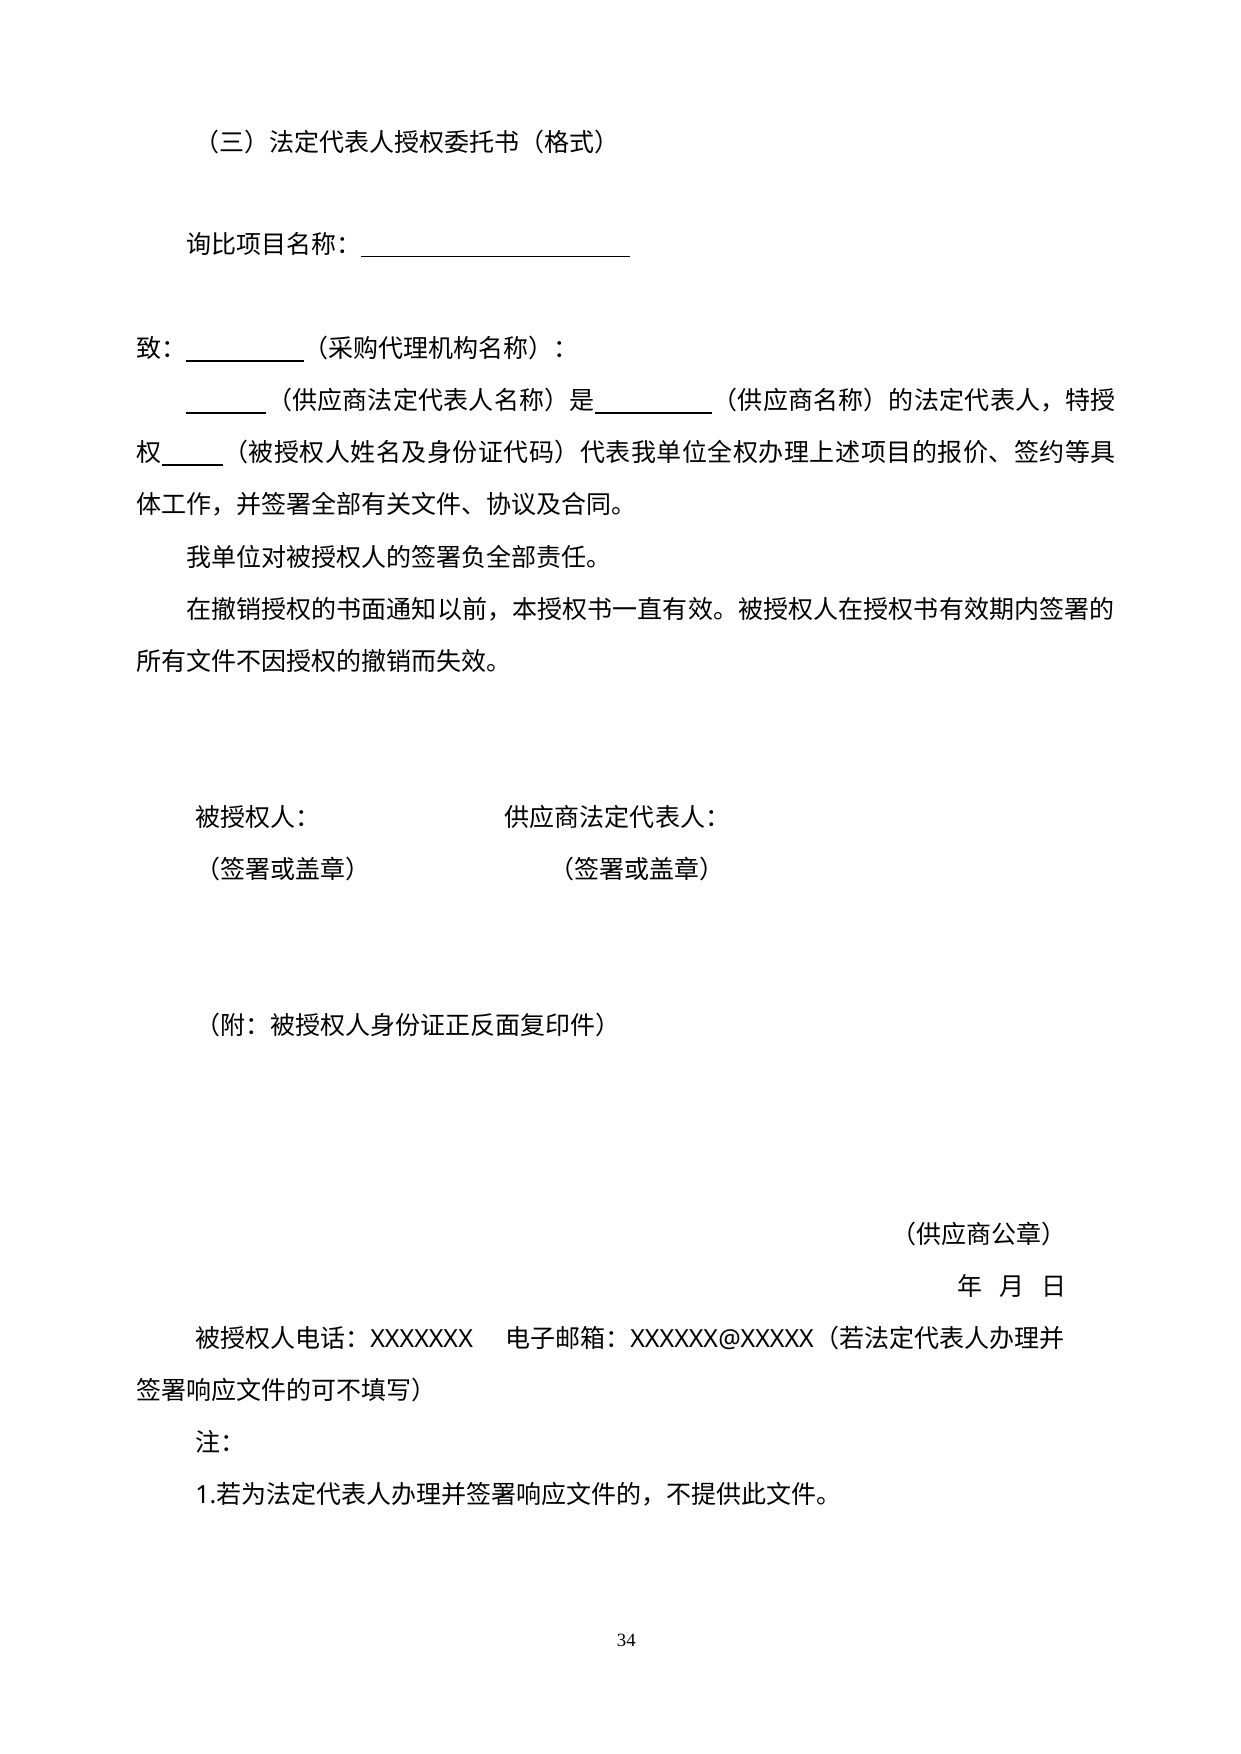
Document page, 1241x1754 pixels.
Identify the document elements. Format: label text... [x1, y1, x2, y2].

text （附：被授权人身份证正反面复印件） [136, 993, 1116, 1045]
text 我单位对被授权人的签署负全部责任。 [136, 524, 1116, 576]
text 被授权人电话：XXXXXXX 电子邮箱：XXXXXX@XXXXX（若法定代表人办理并签署响应文件的可不填写） [136, 1306, 1066, 1410]
text （供应商公章） [136, 1201, 1066, 1253]
text 在撤销授权的书面通知以前，本授权书一直有效。被授权人在授权书有效期内签署的所有文件不因授权的撤销而失效。 [136, 576, 1116, 681]
text （供应商法定代表人名称）是 （供应商名称）的法定代表人，特授权 （被授权人姓名及身份证代码）代表我单位全权办理上述项目的报价、签约等具体工作，并签署全部有关文件、协议及合同。 [136, 368, 1116, 524]
text 注： [136, 1410, 1066, 1462]
text （签署或盖章） （签署或盖章） [136, 837, 1116, 889]
text 1.若为法定代表人办理并签署响应文件的，不提供此文件。 [136, 1462, 1066, 1514]
text 致： （采购代理机构名称）： [136, 316, 1116, 368]
text 被授权人： 供应商法定代表人： [136, 785, 1116, 837]
text 询比项目名称： [136, 212, 1116, 264]
text 年 月 日 [136, 1253, 1066, 1306]
text （三）法定代表人授权委托书（格式） [136, 118, 1116, 160]
